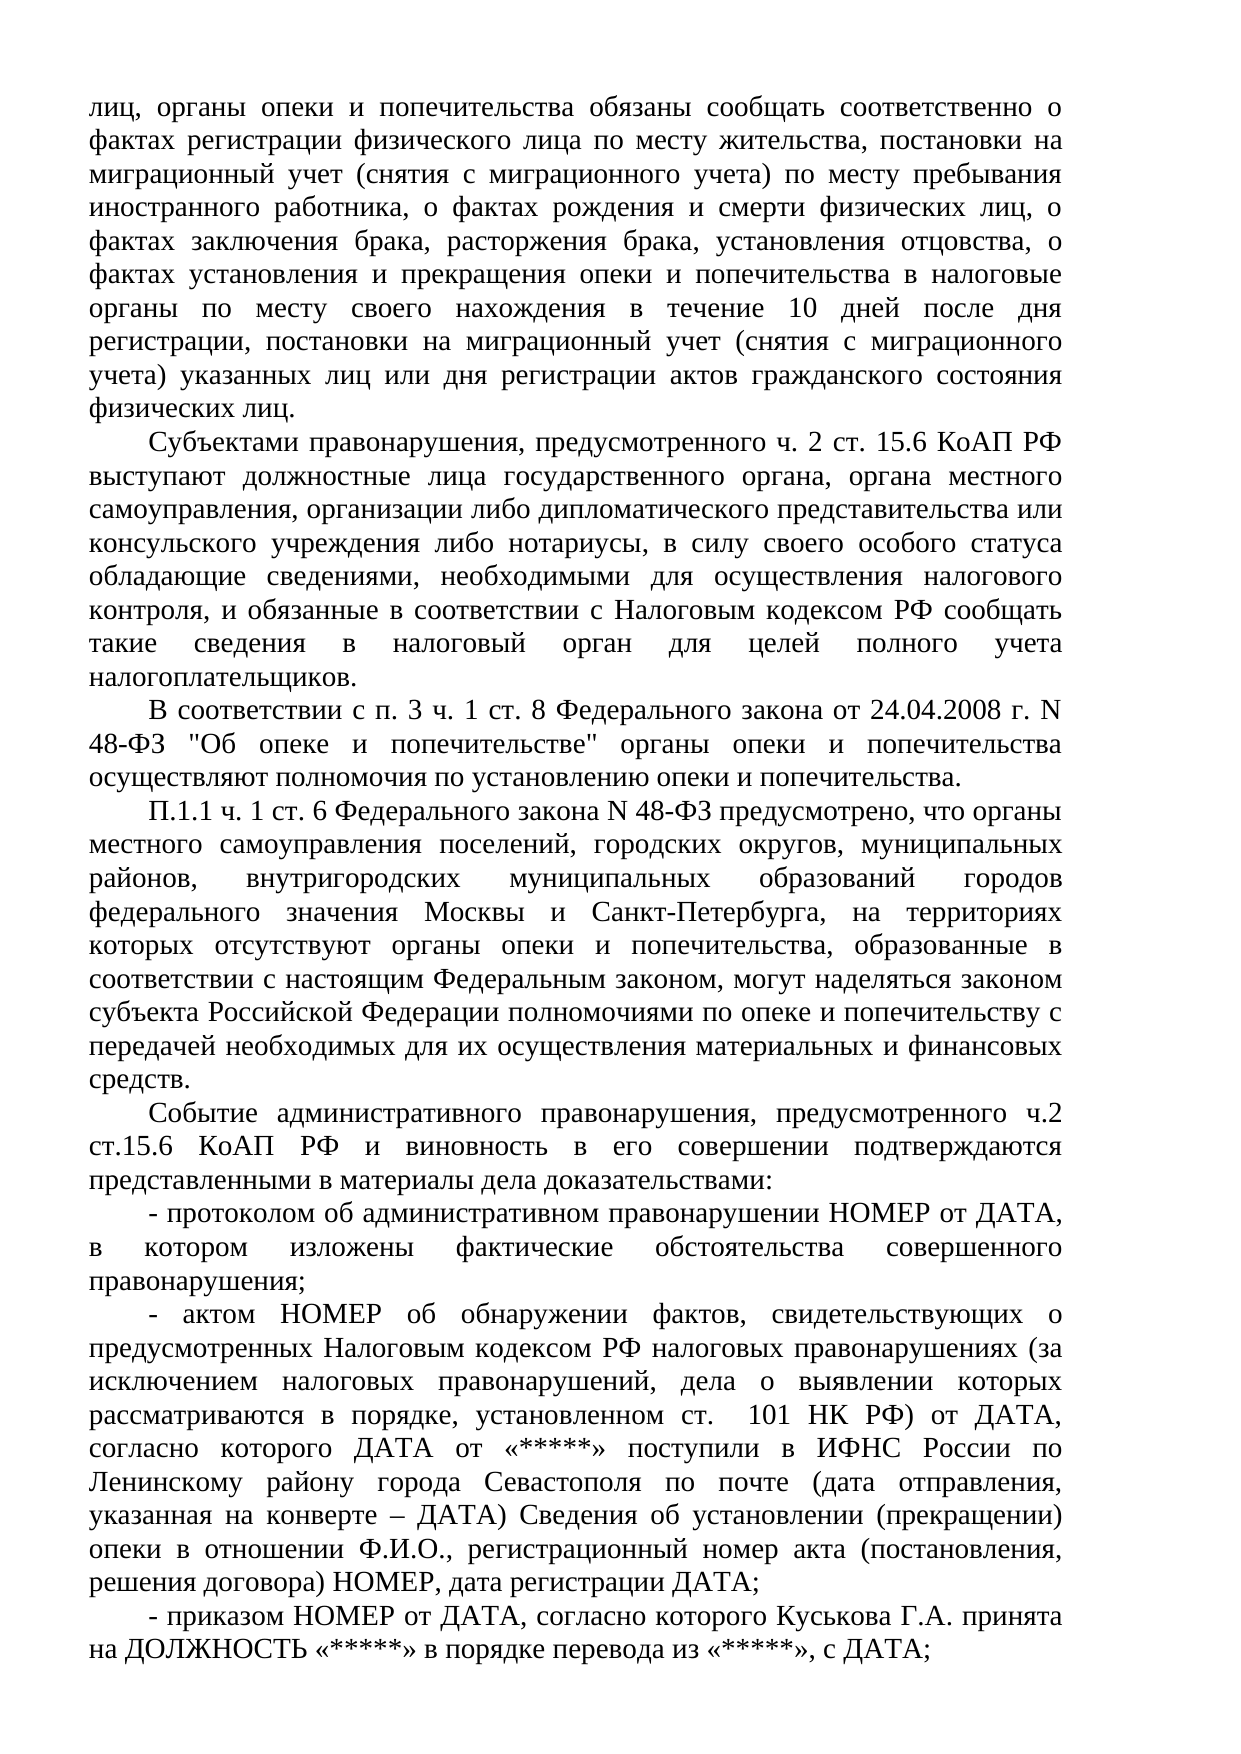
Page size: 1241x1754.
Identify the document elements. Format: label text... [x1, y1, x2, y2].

text Событие административного правонарушения, предусмотренного ч.2 ст.15.6 КоАП РФ и виновность в его совершении подтверждаются представленными в материалы дела доказательствами: [89, 1095, 1063, 1196]
text В соответствии с п. 3 ч. 1 ст. 8 Федерального закона от 24.04.2008 г. N 48-ФЗ "Об опеке и попечительстве" органы опеки и попечительства осуществляют полномочия по установлению опеки и попечительства. [89, 692, 1063, 793]
text - актом НОМЕР об обнаружении фактов, свидетельствующих о предусмотренных Налоговым кодексом РФ налоговых правонарушениях (за исключением налоговых правонарушений, дела о выявлении которых рассматриваются в порядке, установленном ст. 101 НК РФ) от ДАТА, согласно которого ДАТА от «*****» поступили в ИФНС России по Ленинскому району города Севастополя по почте (дата отправления, указанная на конверте – ДАТА) Сведения об установлении (прекращении) опеки в отношении Ф.И.О., регистрационный номер акта (постановления, решения договора) НОМЕР, дата регистрации ДАТА; [89, 1296, 1063, 1598]
text П.1.1 ч. 1 ст. 6 Федерального закона N 48-ФЗ предусмотрено, что органы местного самоуправления поселений, городских округов, муниципальных районов, внутригородских муниципальных образований городов федерального значения Москвы и Санкт-Петербурга, на территориях которых отсутствуют органы опеки и попечительства, образованные в соответствии с настоящим Федеральным законом, могут наделяться законом субъекта Российской Федерации полномочиями по опеке и попечительству с передачей необходимых для их осуществления материальных и финансовых средств. [89, 793, 1063, 1095]
text - протоколом об административном правонарушении НОМЕР от ДАТА, в котором изложены фактические обстоятельства совершенного правонарушения; [89, 1196, 1063, 1296]
text - приказом НОМЕР от ДАТА, согласно которого Куськова Г.А. принята на ДОЛЖНОСТЬ «*****» в порядке перевода из «*****», с ДАТА; [89, 1598, 1063, 1665]
text Субъектами правонарушения, предусмотренного ч. 2 ст. 15.6 КоАП РФ выступают должностные лица государственного органа, органа местного самоуправления, организации либо дипломатического представительства или консульского учреждения либо нотариусы, в силу своего особого статуса обладающие сведениями, необходимыми для осуществления налогового контроля, и обязанные в соответствии с Налоговым кодексом РФ сообщать такие сведения в налоговый орган для целей полного учета налогоплательщиков. [89, 424, 1063, 692]
